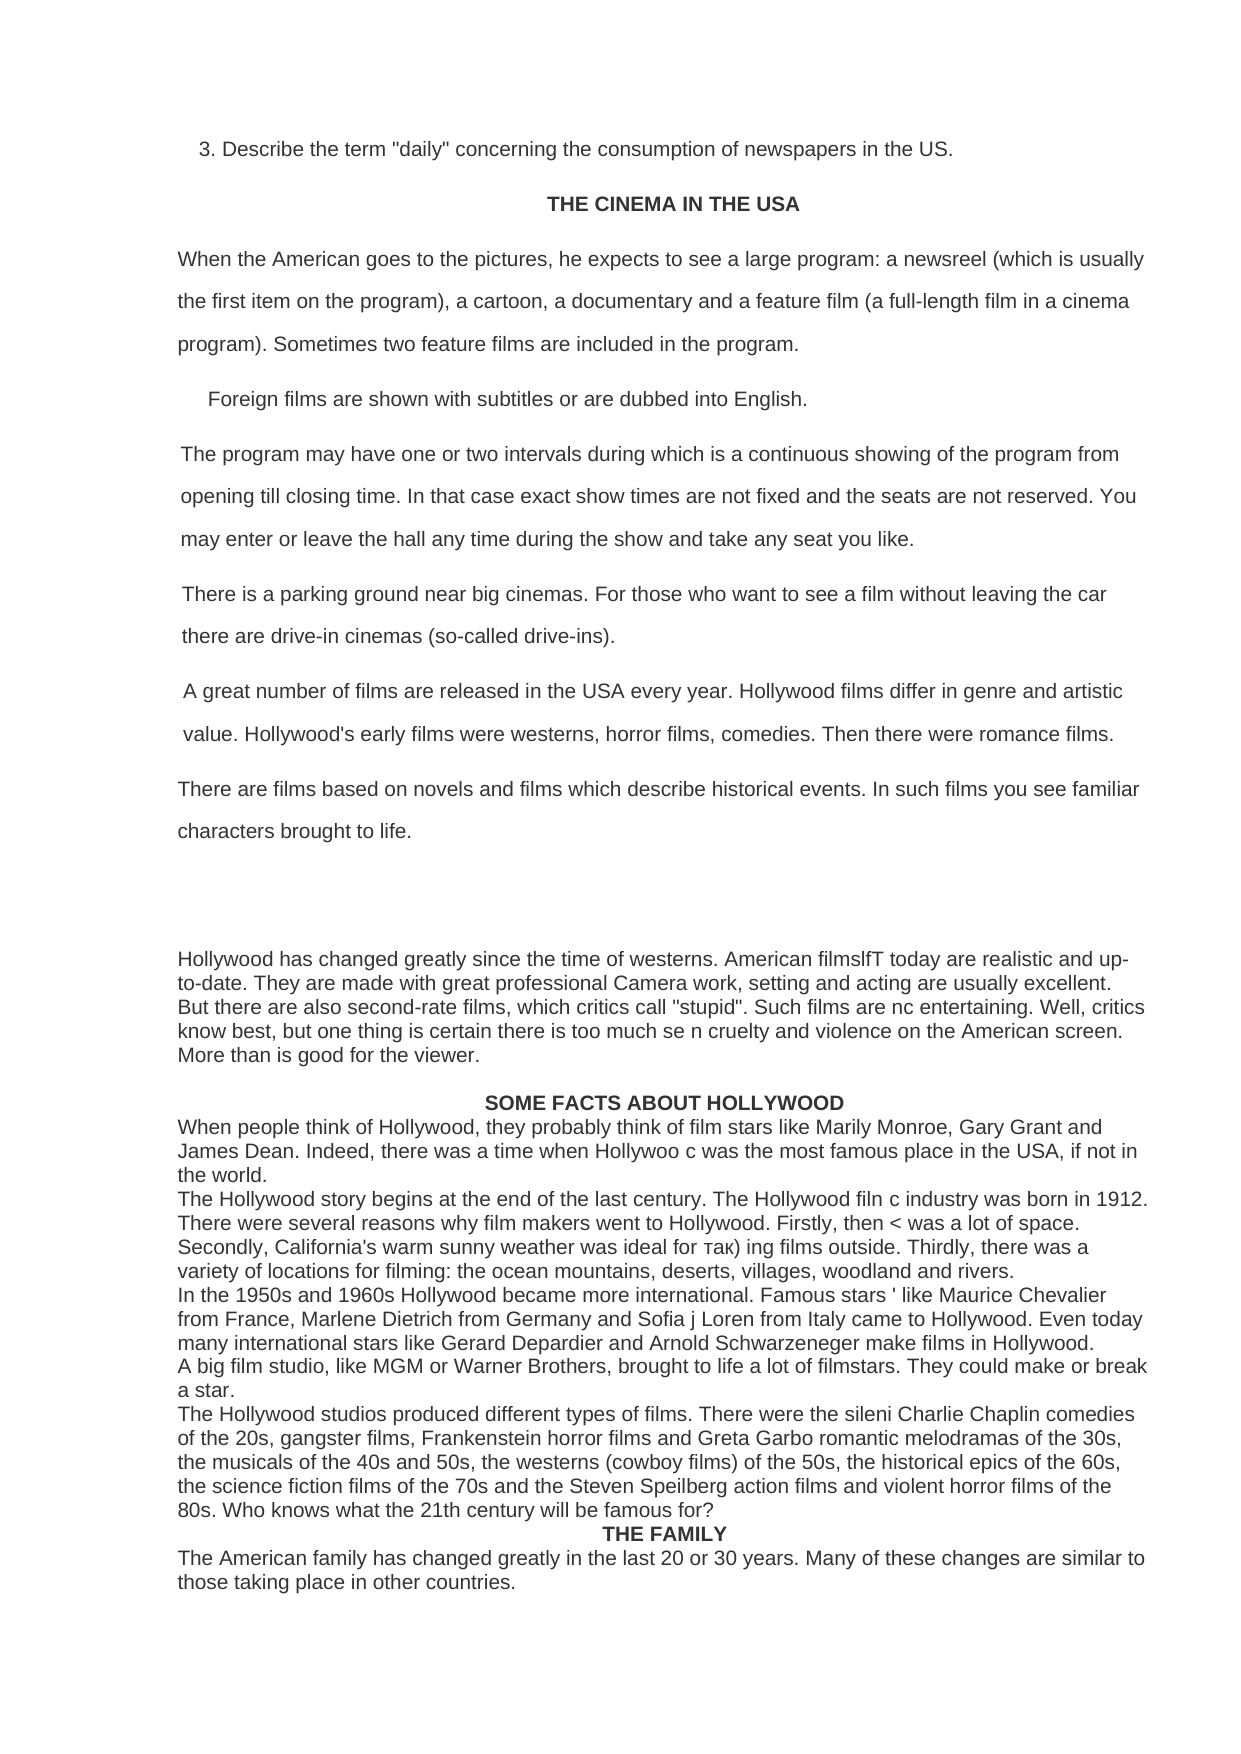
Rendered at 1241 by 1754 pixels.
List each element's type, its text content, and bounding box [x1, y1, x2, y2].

text In the 1950s and 1960s Hollywood became more international. Famous stars ' like Maurice Chevalier from France, Marlene Dietrich from Germany and Sofia j Loren from Italy came to Hollywood. Even today many international stars like Gerard Depardier and Arnold Schwarzeneger make films in Hollywood. [177, 1282, 1152, 1354]
text There were several reasons why film makers went to Hollywood. Firstly, then < was a lot of space. Secondly, California's warm sunny weather was ideal for так) ing films outside. Thirdly, there was a variety of locations for filming: the ocean mountains, deserts, villages, woodland and rivers. [177, 1211, 1152, 1282]
text The Hollywood studios produced different types of films. There were the sileni Charlie Chaplin comedies of the 20s, gangster films, Frankenstein horror films and Greta Garbo romantic melodramas of the 30s, the musicals of the 40s and 50s, the westerns (cowboy films) of the 50s, the historical epics of the 60s, the science fiction films of the 70s and the Steven Speilberg action films and violent horror films of the 80s. Who knows what the 21th century will be famous for? [177, 1402, 1152, 1522]
text There are films based on novels and films which describe historical events. In such films you see familiar characters brought to life. [177, 758, 1152, 843]
text Foreign films are shown with subtitles or are dubbed into English. [208, 368, 1152, 411]
text SOME FACTS ABOUT HOLLYWOOD [177, 1091, 1152, 1115]
text A great number of films are released in the USA every year. Hollywood films differ in genre and artistic value. Hollywood's early films were westerns, horror films, comedies. Then there were romance films. [183, 661, 1152, 746]
text The Hollywood story begins at the end of the last century. The Hollywood filn с industry was born in 1912. [177, 1187, 1152, 1211]
text 3. Describe the term "daily" concerning the consumption of newspapers in the US. [199, 118, 1152, 161]
text When the American goes to the pictures, he expects to see a large program: a newsreel (which is usually the first item on the program), a cartoon, a documentary and a feature film (a full-length film in a cinema program). Sometimes two feature films are included in the program. [177, 228, 1152, 356]
text A big film studio, like MGM or Warner Brothers, brought to life a lot of filmstars. They could make or break a star. [177, 1354, 1152, 1402]
text THE CINEMA IN THE USA [195, 173, 1152, 216]
text But there are also second-rate films, which critics call "stupid". Such films are nc entertaining. Well, critics know best, but one thing is certain there is too much se n cruelty and violence on the American screen. More than is good for the viewer. [177, 995, 1152, 1067]
text THE FAMILY [177, 1522, 1152, 1546]
text When people think of Hollywood, they probably think of film stars like Marily Monroe, Gary Grant and James Dean. Indeed, there was a time when Hollywoo с was the most famous place in the USA, if not in the world. [177, 1115, 1152, 1187]
text Hollywood has changed greatly since the time of westerns. American filmslfT today are realistic and up-to-date. They are made with great professional Camera work, setting and acting are usually excellent. [177, 947, 1152, 995]
text The program may have one or two intervals during which is a continuous showing of the program from opening till closing time. In that case exact show times are not fixed and the seats are not reserved. You may enter or leave the hall any time during the show and take any seat you like. [180, 423, 1152, 551]
text There is a parking ground near big cinemas. For those who want to see a film without leaving the car there are drive-in cinemas (so-called drive-ins). [182, 563, 1152, 648]
text The American family has changed greatly in the last 20 or 30 years. Many of these changes are similar to those taking place in other countries. [177, 1546, 1152, 1594]
